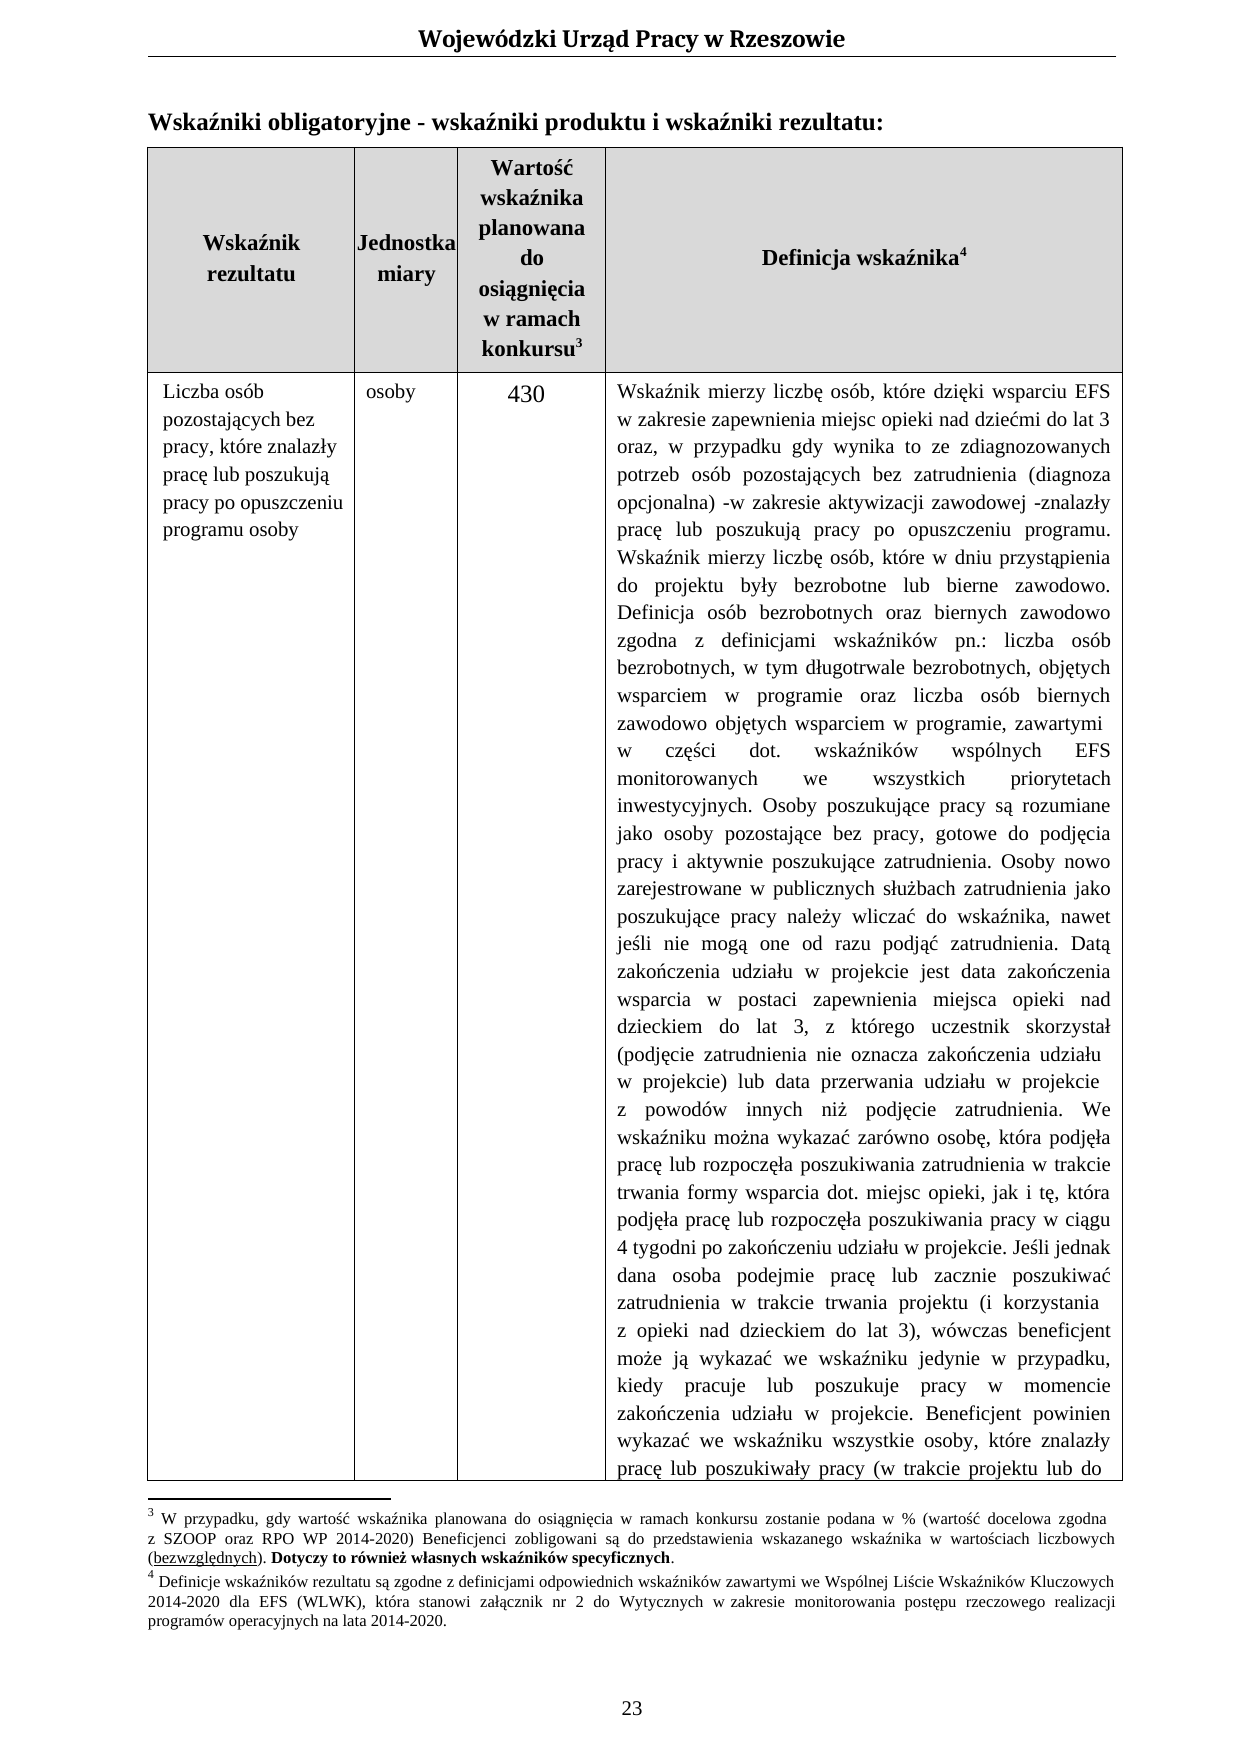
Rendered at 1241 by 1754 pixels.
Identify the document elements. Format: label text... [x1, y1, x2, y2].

table_header Wartość wskaźnika planowana do osiągnięcia w ramach konkursu [458, 148, 605, 372]
table_cell osoby [355, 373, 457, 1480]
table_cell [148, 373, 354, 1480]
table_header Wskaźnik rezultatu [148, 148, 354, 372]
subtitle Wskaźniki obligatoryjne - wskaźniki produktu i wskaźniki rezultatu: [148, 107, 1116, 136]
table_header Definicja wskaźnika [606, 148, 1122, 372]
table_cell 430 [458, 373, 605, 1480]
table_header Jednostka miary [355, 148, 457, 372]
